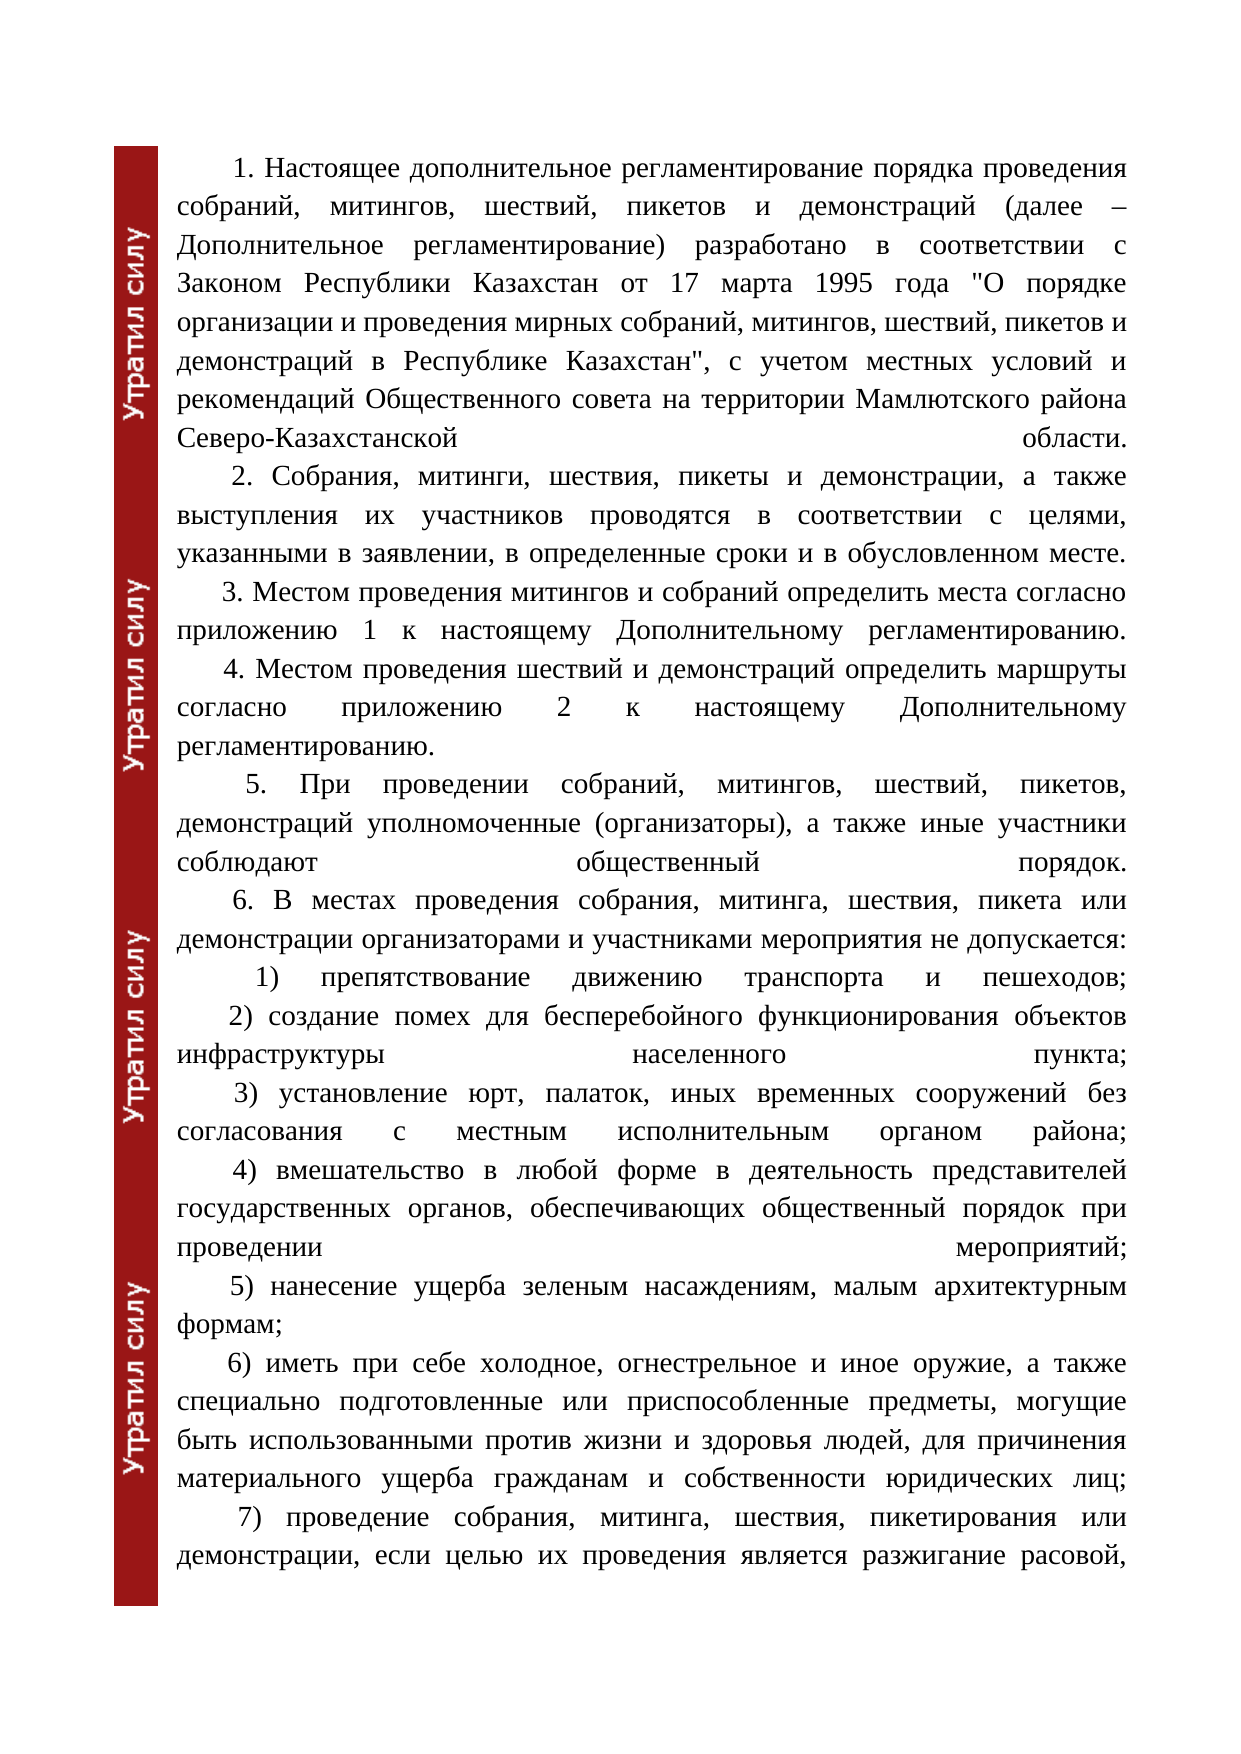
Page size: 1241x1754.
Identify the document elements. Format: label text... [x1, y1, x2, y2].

picture [114, 146, 158, 150]
picture [114, 1571, 158, 1606]
